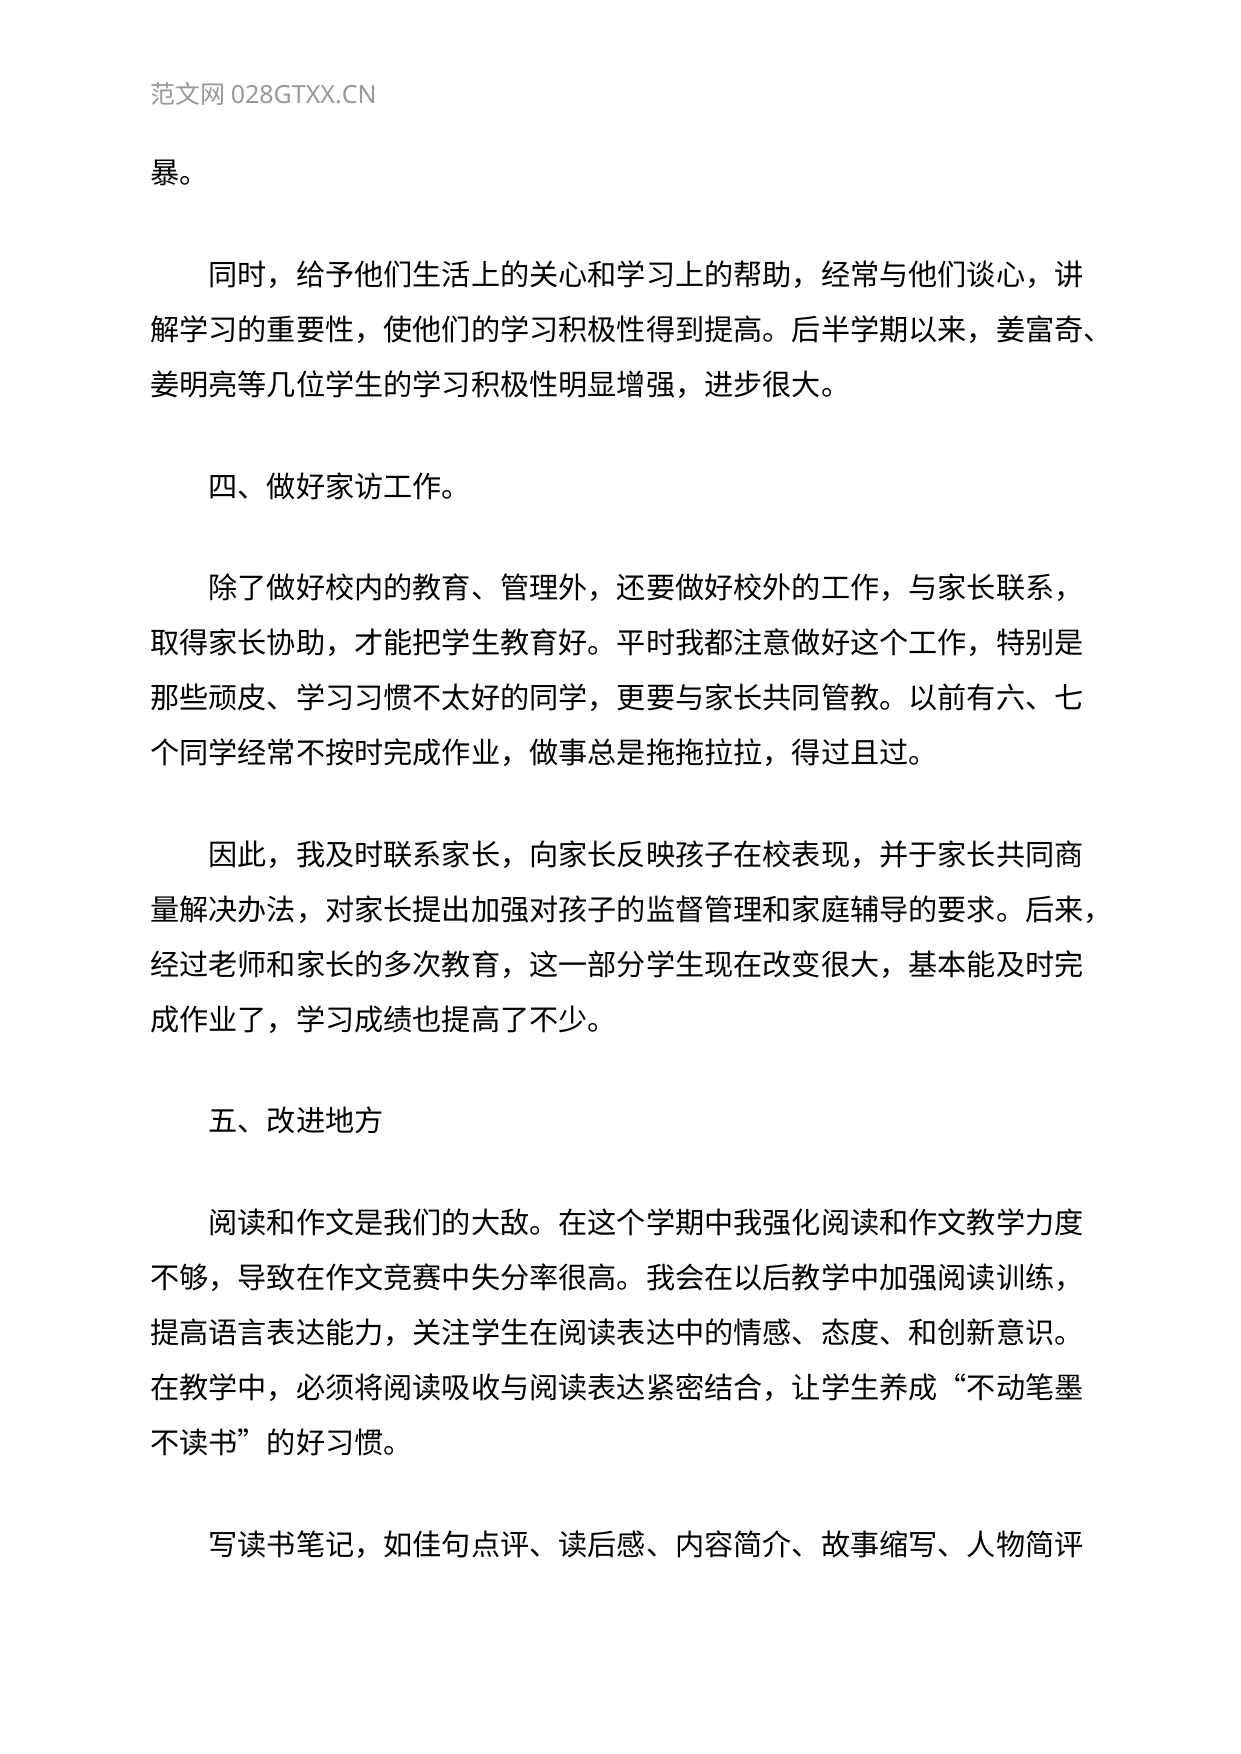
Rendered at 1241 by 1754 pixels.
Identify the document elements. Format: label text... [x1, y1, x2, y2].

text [150, 1521, 1090, 1563]
text 同时，给予他们生活上的关心和学习上的帮助，经常与他们谈心，讲解学习的重要性，使他们的学习积极性得到提高。后半学期以来，姜富奇、姜明亮等几位学生的学习积极性明显增强，进步很大。 [150, 252, 1090, 404]
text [150, 150, 1090, 192]
text 五、改进地方 [150, 1098, 1090, 1140]
text 除了做好校内的教育、管理外，还要做好校外的工作，与家长联系，取得家长协助，才能把学生教育好。平时我都注意做好这个工作，特别是那些顽皮、学习习惯不太好的同学，更要与家长共同管教。以前有六、七个同学经常不按时完成作业，做事总是拖拖拉拉，得过且过。 [150, 565, 1090, 772]
text 阅读和作文是我们的大敌。在这个学期中我强化阅读和作文教学力度不够，导致在作文竞赛中失分率很高。我会在以后教学中加强阅读训练，提高语言表达能力，关注学生在阅读表达中的情感、态度、和创新意识。在教学中，必须将阅读吸收与阅读表达紧密结合，让学生养成“不动笔墨不读书”的好习惯。 [150, 1200, 1090, 1462]
text 四、做好家访工作。 [150, 463, 1090, 506]
text 因此，我及时联系家长，向家长反映孩子在校表现，并于家长共同商量解决办法，对家长提出加强对孩子的监督管理和家庭辅导的要求。后来，经过老师和家长的多次教育，这一部分学生现在改变很大，基本能及时完成作业了，学习成绩也提高了不少。 [150, 832, 1090, 1038]
